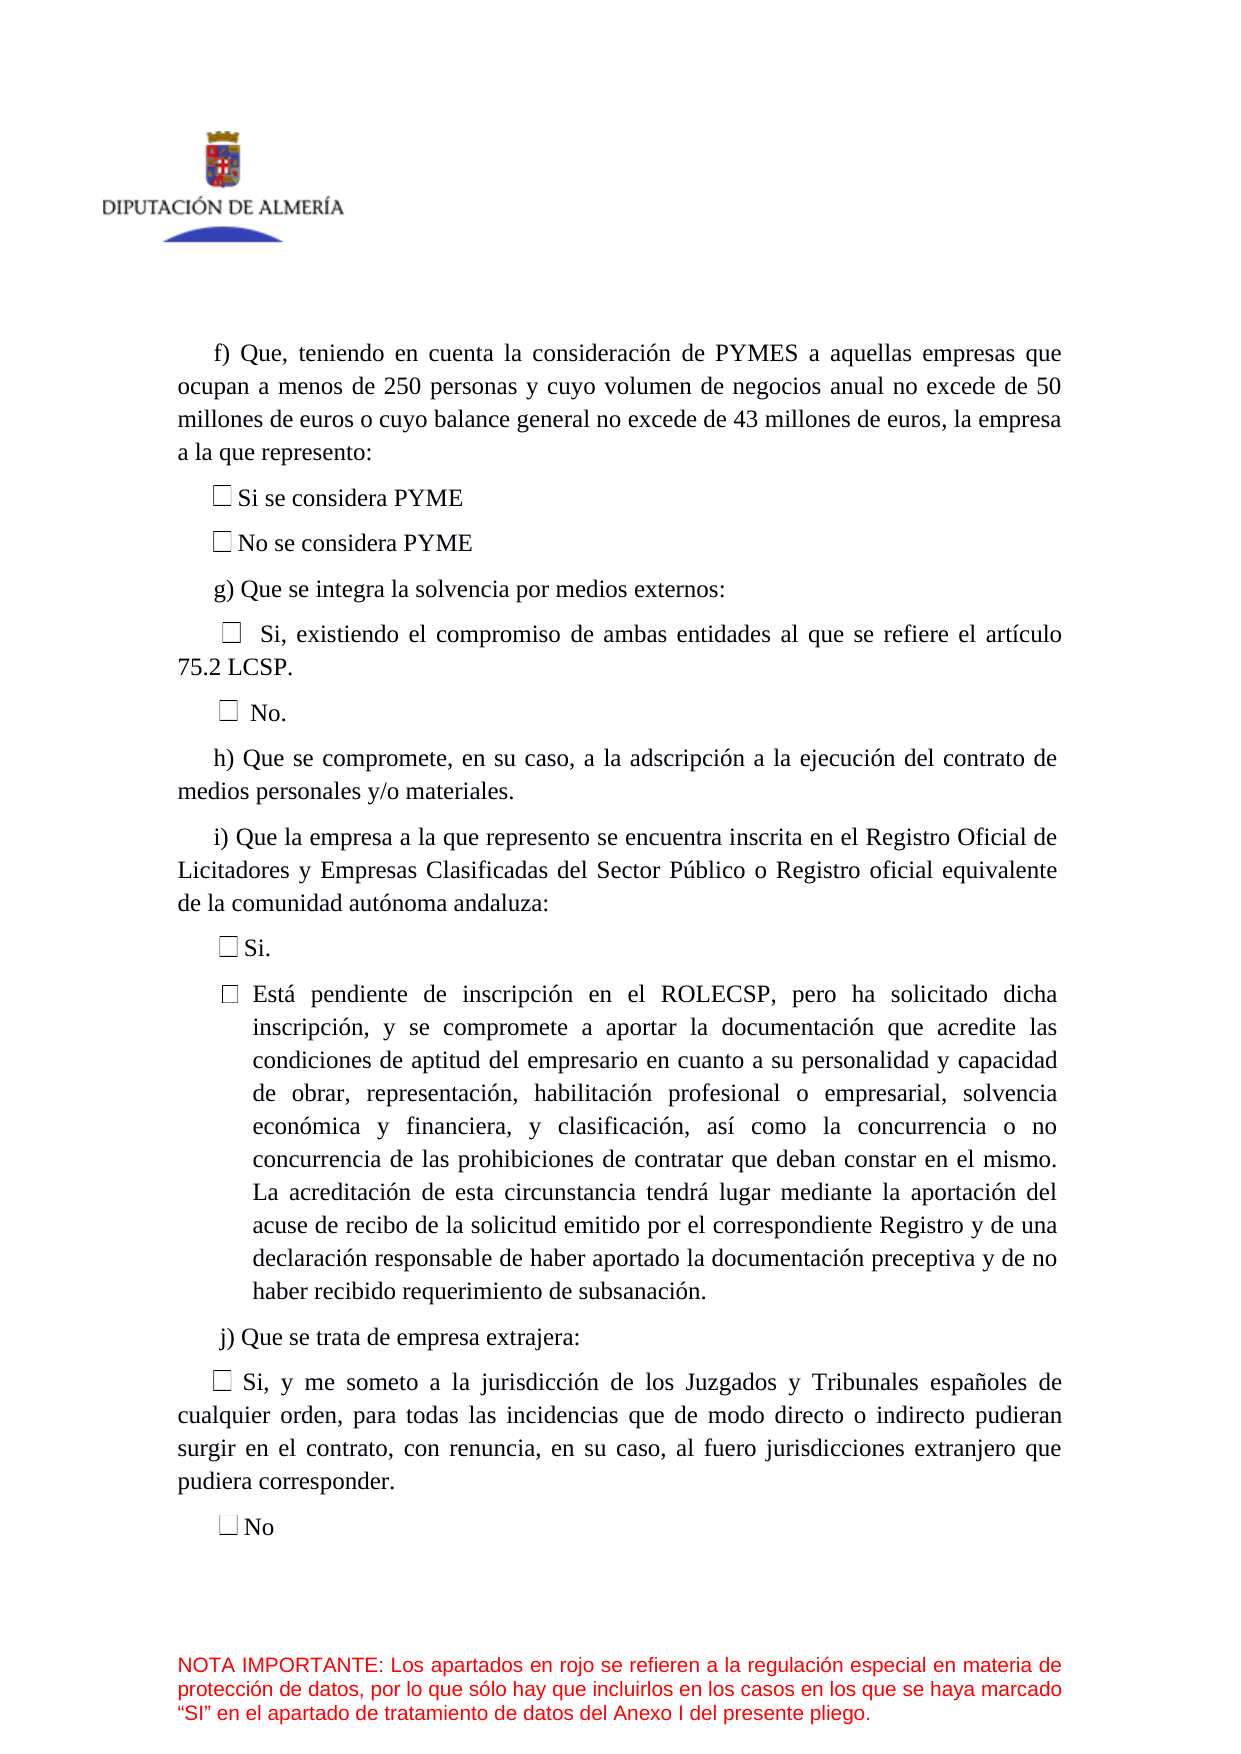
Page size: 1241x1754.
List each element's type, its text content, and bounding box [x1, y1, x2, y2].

list Está pendiente de inscripción en el ROLECSP, pero ha solicitado dicha inscripción, y se compromete a aportar la documentación que acredite las condiciones de aptitud del empresario en cuanto a su personalidad y capacidad de obrar, representación, habilitación profesional o empresarial, solvencia económica y financiera, y clasificación, así como la concurrencia o no concurrencia de las prohibiciones de contratar que deban constar en el mismo. La acreditación de esta circunstancia tendrá lugar mediante la aportación del acuse de recibo de la solicitud emitido por el correspondiente Registro y de una declaración responsable de haber aportado la documentación preceptiva y de no haber recibido requerimiento de subsanación. [222, 979, 1058, 1305]
text Si. [177, 933, 1058, 962]
picture [102, 131, 345, 244]
text Si, y me someto a la jurisdicción de los Juzgados y Tribunales españoles de cualquier orden, para todas las incidencias que de modo directo o indirecto pudieran surgir en el contrato, con renuncia, en su caso, al fuero jurisdicciones extranjero que pudiera corresponder. [177, 1367, 1063, 1495]
text No [177, 1512, 1063, 1540]
text Si, existiendo el compromiso de ambas entidades al que se refiere el artículo 75.2 LCSP. [177, 619, 1063, 681]
picture [213, 531, 232, 552]
text i) Que la empresa a la que represento se encuentra inscrita en el Registro Oficial de Licitadores y Empresas Clasificadas del Sector Público o Registro oficial equivalente de la comunidad autónoma andaluza: [177, 822, 1058, 917]
text g) Que se integra la solvencia por medios externos: [177, 574, 1063, 602]
text h) Que se compromete, en su caso, a la adscripción a la ejecución del contrato de medios personales y/o materiales. [177, 743, 1058, 805]
picture [222, 985, 238, 1003]
text No se considera PYME [177, 528, 1063, 557]
text Si se considera PYME [177, 483, 1063, 511]
text j) Que se trata de empresa extrajera: [177, 1322, 1063, 1350]
picture [219, 1515, 238, 1535]
picture [219, 700, 238, 721]
picture [219, 936, 238, 957]
text f) Que, teniendo en cuenta la consideración de PYMES a aquellas empresas que ocupan a menos de 250 personas y cuyo volumen de negocios anual no excede de 50 millones de euros o cuyo balance general no excede de 43 millones de euros, la empresa a la que represento: [177, 338, 1063, 466]
picture [213, 1370, 232, 1391]
text No. [177, 698, 1063, 726]
picture [222, 622, 241, 643]
picture [213, 485, 232, 506]
